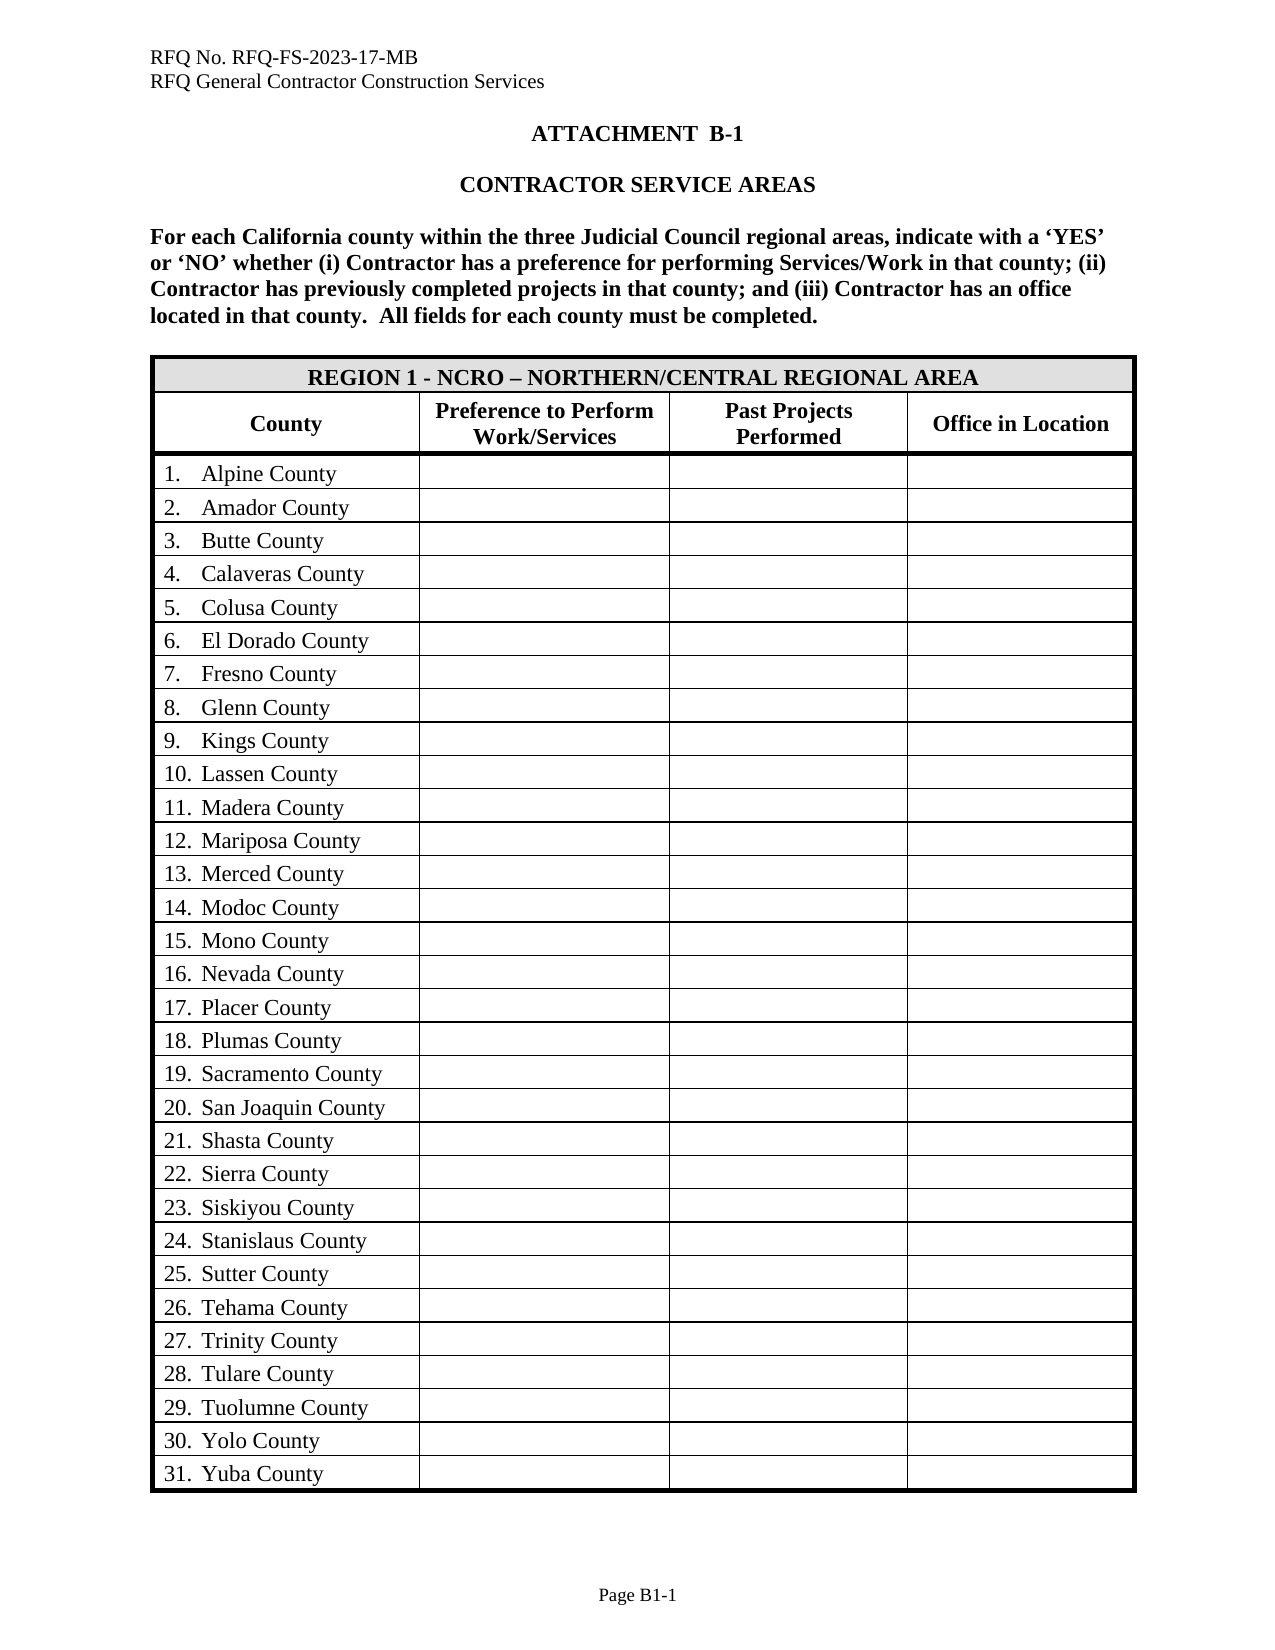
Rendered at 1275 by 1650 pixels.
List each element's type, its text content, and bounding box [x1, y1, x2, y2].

table_cell Fresno County [155, 656, 419, 688]
table_cell Colusa County [155, 589, 419, 621]
table_cell [908, 1123, 1132, 1155]
table_cell Butte County [155, 523, 419, 555]
table_cell [670, 889, 907, 921]
table_cell [420, 956, 669, 988]
table_cell Siskiyou County [155, 1189, 419, 1221]
table_cell [670, 956, 907, 988]
table_cell [420, 489, 669, 521]
table_cell [670, 456, 907, 488]
table_cell [908, 1089, 1132, 1121]
table_cell [420, 523, 669, 555]
table_cell Mariposa County [155, 823, 419, 855]
table_cell [420, 589, 669, 621]
table_cell [420, 1423, 669, 1455]
table_cell Kings County [155, 723, 419, 755]
table_cell [670, 1089, 907, 1121]
table_cell Yolo County [155, 1423, 419, 1455]
table_cell [670, 656, 907, 688]
table_cell [670, 923, 907, 955]
table_cell [420, 656, 669, 688]
table_cell [908, 1289, 1132, 1321]
table_cell [670, 623, 907, 655]
table_cell [670, 1356, 907, 1388]
table_cell County [155, 393, 419, 451]
table_cell Sierra County [155, 1156, 419, 1188]
table_cell [908, 1189, 1132, 1221]
table_cell [908, 723, 1132, 755]
table_cell [420, 1123, 669, 1155]
table_cell [670, 823, 907, 855]
table_cell [670, 1389, 907, 1421]
table_cell [420, 1056, 669, 1088]
table_cell [420, 923, 669, 955]
table_cell [670, 556, 907, 588]
table_cell Modoc County [155, 889, 419, 921]
table_cell [908, 1323, 1132, 1355]
table_cell [420, 856, 669, 888]
table_cell [908, 589, 1132, 621]
table_cell [670, 989, 907, 1021]
table_cell [670, 1323, 907, 1355]
table_cell [908, 456, 1132, 488]
table_cell Shasta County [155, 1123, 419, 1155]
table_cell [420, 1456, 669, 1488]
table_cell [908, 623, 1132, 655]
table_cell [908, 789, 1132, 821]
table_cell [908, 1389, 1132, 1421]
table_cell [670, 789, 907, 821]
table_cell Amador County [155, 489, 419, 521]
table_cell [908, 489, 1132, 521]
table_cell [670, 1156, 907, 1188]
table_cell [420, 1289, 669, 1321]
text For each California county within the three Judicial Council regional areas, indicate with a ‘YES’ or ‘NO’ whether (i) Contractor has a preference for performing Services/Work in that county; (ii) Contractor has previously completed projects in that county; and (iii) Contractor has an office located in that county. All fields for each county must be completed. [150, 223, 1125, 328]
table_cell [908, 689, 1132, 721]
table_cell Mono County [155, 923, 419, 955]
table_cell Plumas County [155, 1023, 419, 1055]
table_cell Tuolumne County [155, 1389, 419, 1421]
table_cell [670, 1289, 907, 1321]
table_cell [670, 856, 907, 888]
table_cell Calaveras County [155, 556, 419, 588]
table_cell [908, 756, 1132, 788]
table_cell [420, 556, 669, 588]
table_cell [908, 1456, 1132, 1488]
table_cell Lassen County [155, 756, 419, 788]
table_header REGION 1 - NCRO – NORTHERN/CENTRAL REGIONAL AREA [155, 359, 1132, 391]
table_cell [420, 456, 669, 488]
table_cell [670, 689, 907, 721]
table_cell [908, 989, 1132, 1021]
table_cell Madera County [155, 789, 419, 821]
table_cell [420, 623, 669, 655]
table_cell [908, 1056, 1132, 1088]
table_cell Past Projects Performed [670, 393, 907, 451]
table_cell [420, 823, 669, 855]
table_cell [420, 1023, 669, 1055]
table_cell [670, 1223, 907, 1255]
table_cell [670, 1189, 907, 1221]
table_cell [908, 956, 1132, 988]
table_cell [420, 689, 669, 721]
table_cell Sutter County [155, 1256, 419, 1288]
table_cell [670, 1123, 907, 1155]
table_cell [908, 1423, 1132, 1455]
table_cell [670, 589, 907, 621]
table_cell [420, 1156, 669, 1188]
table_cell [670, 1423, 907, 1455]
table_cell Alpine County [155, 456, 419, 488]
table_cell Sacramento County [155, 1056, 419, 1088]
table_cell [908, 923, 1132, 955]
table_cell [420, 1189, 669, 1221]
table_cell [908, 856, 1132, 888]
table_cell Trinity County [155, 1323, 419, 1355]
table_cell [908, 1023, 1132, 1055]
table_cell [908, 1223, 1132, 1255]
table_cell [908, 1156, 1132, 1188]
table_cell [420, 1223, 669, 1255]
table_cell Preference to Perform Work/Services [420, 393, 669, 451]
table_cell [670, 1256, 907, 1288]
table_cell [908, 523, 1132, 555]
table_cell [420, 1389, 669, 1421]
table_cell Nevada County [155, 956, 419, 988]
table_cell Placer County [155, 989, 419, 1021]
table_cell Tulare County [155, 1356, 419, 1388]
table_cell [670, 489, 907, 521]
table_cell [420, 756, 669, 788]
table_cell [908, 1356, 1132, 1388]
text ATTACHMENT B-1 [150, 120, 1125, 146]
table_cell [908, 1256, 1132, 1288]
table_cell Yuba County [155, 1456, 419, 1488]
table_cell El Dorado County [155, 623, 419, 655]
table_cell [420, 1089, 669, 1121]
table_cell Office in Location [908, 393, 1132, 451]
table_cell [908, 823, 1132, 855]
table_cell [420, 889, 669, 921]
table_cell [420, 1356, 669, 1388]
table_cell [670, 1023, 907, 1055]
table_cell [670, 523, 907, 555]
table_cell [908, 556, 1132, 588]
table_cell [420, 1256, 669, 1288]
table_cell [670, 1456, 907, 1488]
table_cell Stanislaus County [155, 1223, 419, 1255]
table_cell San Joaquin County [155, 1089, 419, 1121]
table_cell [420, 989, 669, 1021]
table_cell [420, 789, 669, 821]
table_cell [670, 756, 907, 788]
table_cell [420, 723, 669, 755]
table_cell [420, 1323, 669, 1355]
text CONTRACTOR SERVICE AREAS [150, 171, 1125, 198]
table_cell [670, 1056, 907, 1088]
table_cell Tehama County [155, 1289, 419, 1321]
table_cell [670, 723, 907, 755]
table_cell Merced County [155, 856, 419, 888]
table_cell [908, 656, 1132, 688]
table_cell [908, 889, 1132, 921]
table_cell Glenn County [155, 689, 419, 721]
